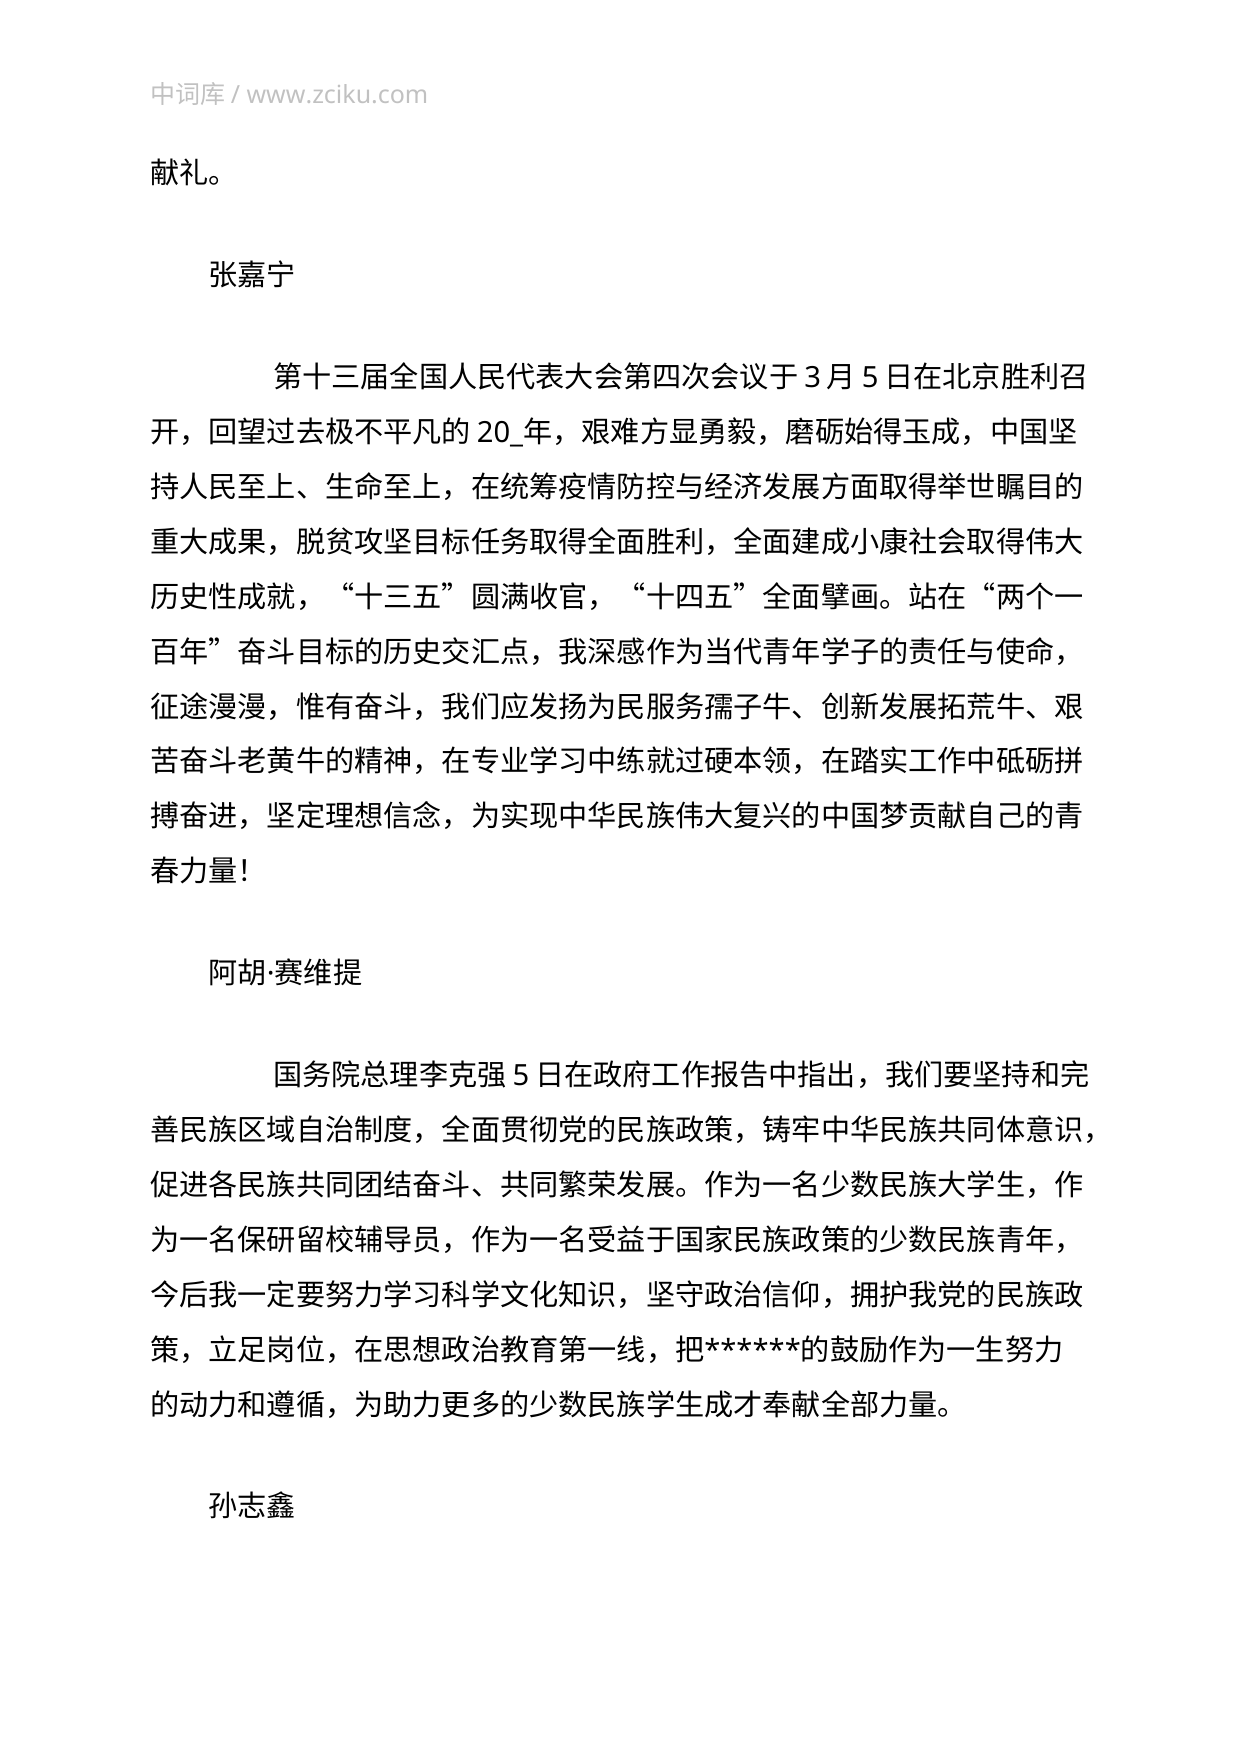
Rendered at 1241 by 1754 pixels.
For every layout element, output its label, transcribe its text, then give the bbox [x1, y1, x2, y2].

text 阿胡·赛维提 [150, 949, 1090, 992]
text 孙志鑫 [150, 1483, 1090, 1525]
text 第十三届全国人民代表大会第四次会议于3月5日在北京胜利召开，回望过去极不平凡的20_年，艰难方显勇毅，磨砺始得玉成，中国坚持人民至上、生命至上，在统筹疫情防控与经济发展方面取得举世瞩目的重大成果，脱贫攻坚目标任务取得全面胜利，全面建成小康社会取得伟大历史性成就，“十三五”圆满收官，“十四五”全面擘画。站在“两个一百年”奋斗目标的历史交汇点，我深感作为当代青年学子的责任与使命，征途漫漫，惟有奋斗，我们应发扬为民服务孺子牛、创新发展拓荒牛、艰苦奋斗老黄牛的精神，在专业学习中练就过硬本领，在踏实工作中砥砺拼搏奋进，坚定理想信念，为实现中华民族伟大复兴的中国梦贡献自己的青春力量！ [150, 353, 1090, 890]
text 张嘉宁 [150, 252, 1090, 294]
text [150, 150, 1090, 192]
text 国务院总理李克强5日在政府工作报告中指出，我们要坚持和完善民族区域自治制度，全面贯彻党的民族政策，铸牢中华民族共同体意识，促进各民族共同团结奋斗、共同繁荣发展。作为一名少数民族大学生，作为一名保研留校辅导员，作为一名受益于国家民族政策的少数民族青年，今后我一定要努力学习科学文化知识，坚守政治信仰，拥护我党的民族政策，立足岗位，在思想政治教育第一线，把******的鼓励作为一生努力的动力和遵循，为助力更多的少数民族学生成才奉献全部力量。 [150, 1052, 1090, 1423]
